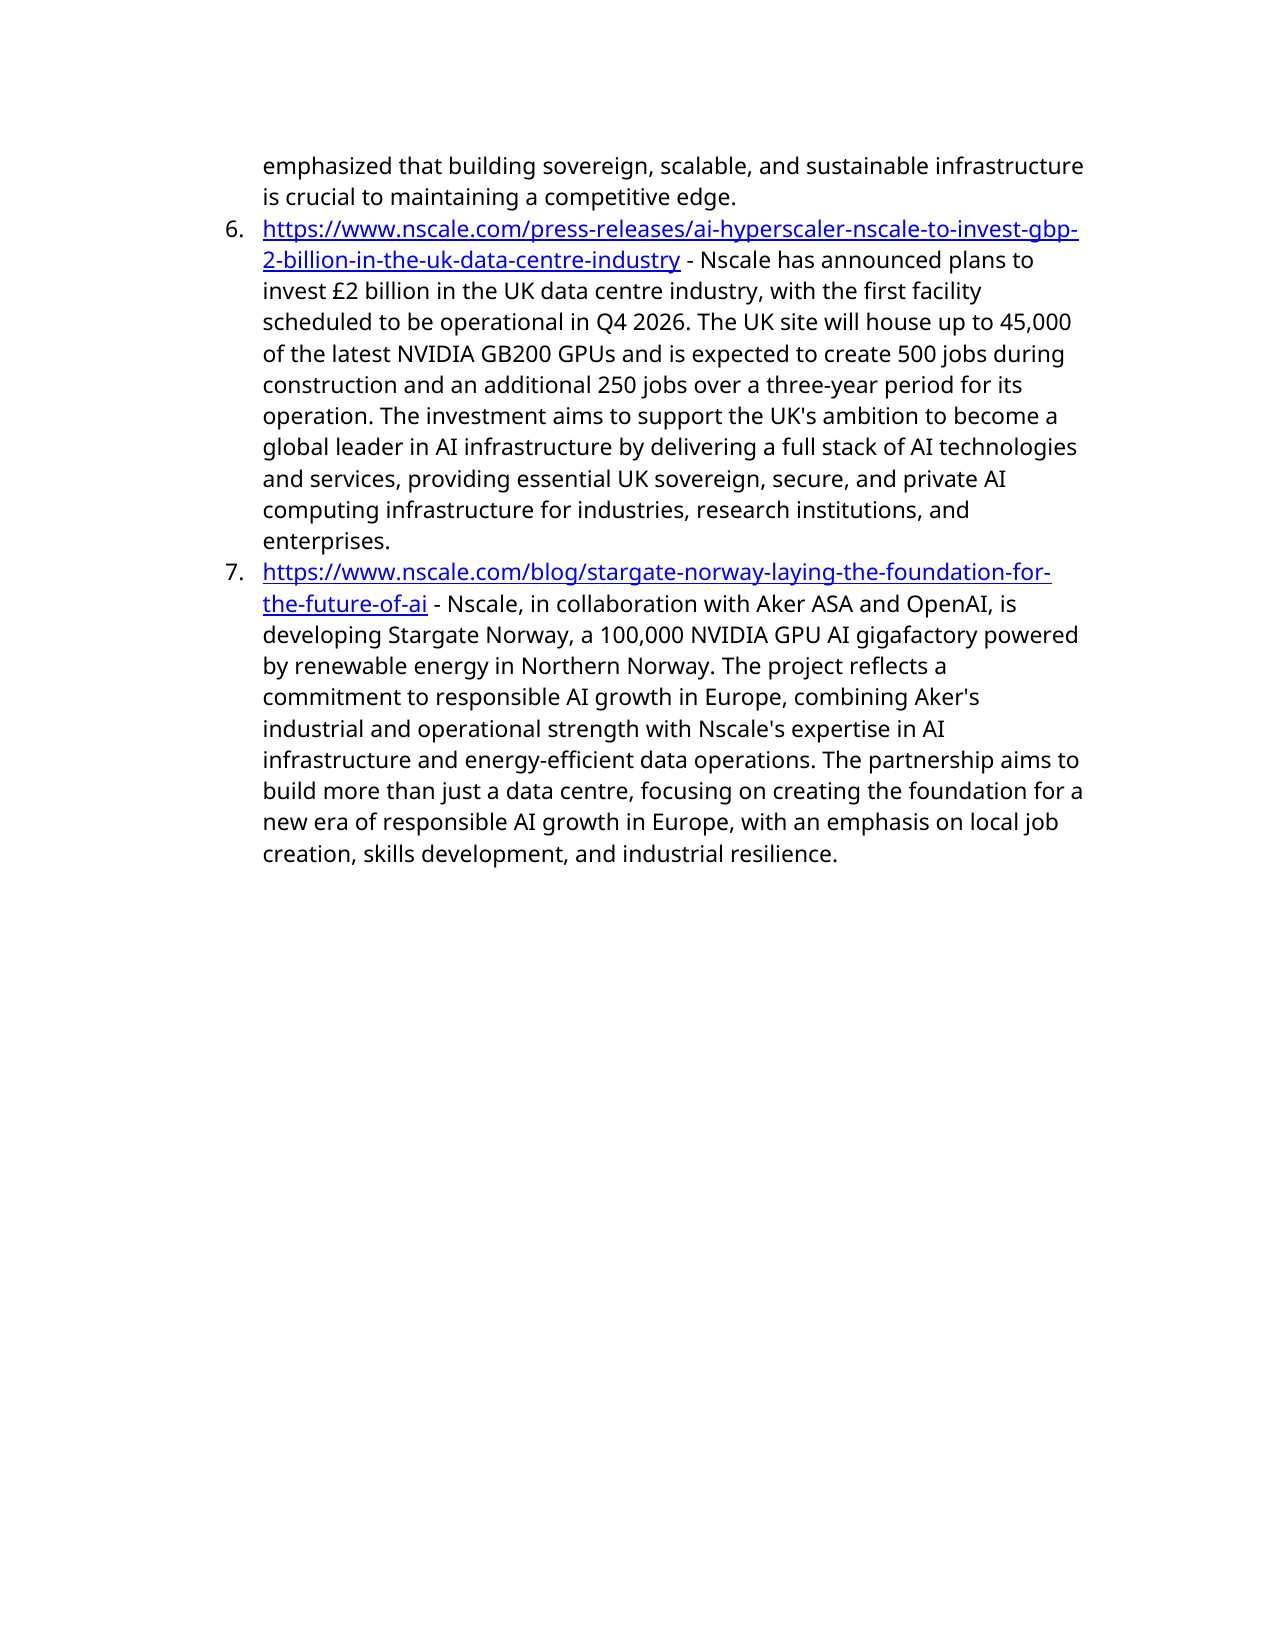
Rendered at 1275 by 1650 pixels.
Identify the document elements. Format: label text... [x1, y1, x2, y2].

list https://www.nscale.com/blog/stargate-norway-laying-the-foundation-for-the-future-of-ai - Nscale, in collaboration with Aker ASA and OpenAI, is developing Stargate Norway, a 100,000 NVIDIA GPU AI gigafactory powered by renewable energy in Northern Norway. The project reflects a commitment to responsible AI growth in Europe, combining Aker's industrial and operational strength with Nscale's expertise in AI infrastructure and energy-efficient data operations. The partnership aims to build more than just a data centre, focusing on creating the foundation for a new era of responsible AI growth in Europe, with an emphasis on local job creation, skills development, and industrial resilience. [225, 556, 1087, 869]
list https://www.nscale.com/press-releases/ai-hyperscaler-nscale-to-invest-gbp-2-billion-in-the-uk-data-centre-industry - Nscale has announced plans to invest £2 billion in the UK data centre industry, with the first facility scheduled to be operational in Q4 2026. The UK site will house up to 45,000 of the latest NVIDIA GB200 GPUs and is expected to create 500 jobs during construction and an additional 250 jobs over a three-year period for its operation. The investment aims to support the UK's ambition to become a global leader in AI infrastructure by delivering a full stack of AI technologies and services, providing essential UK sovereign, secure, and private AI computing infrastructure for industries, research institutions, and enterprises. [225, 212, 1087, 556]
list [225, 150, 1087, 212]
